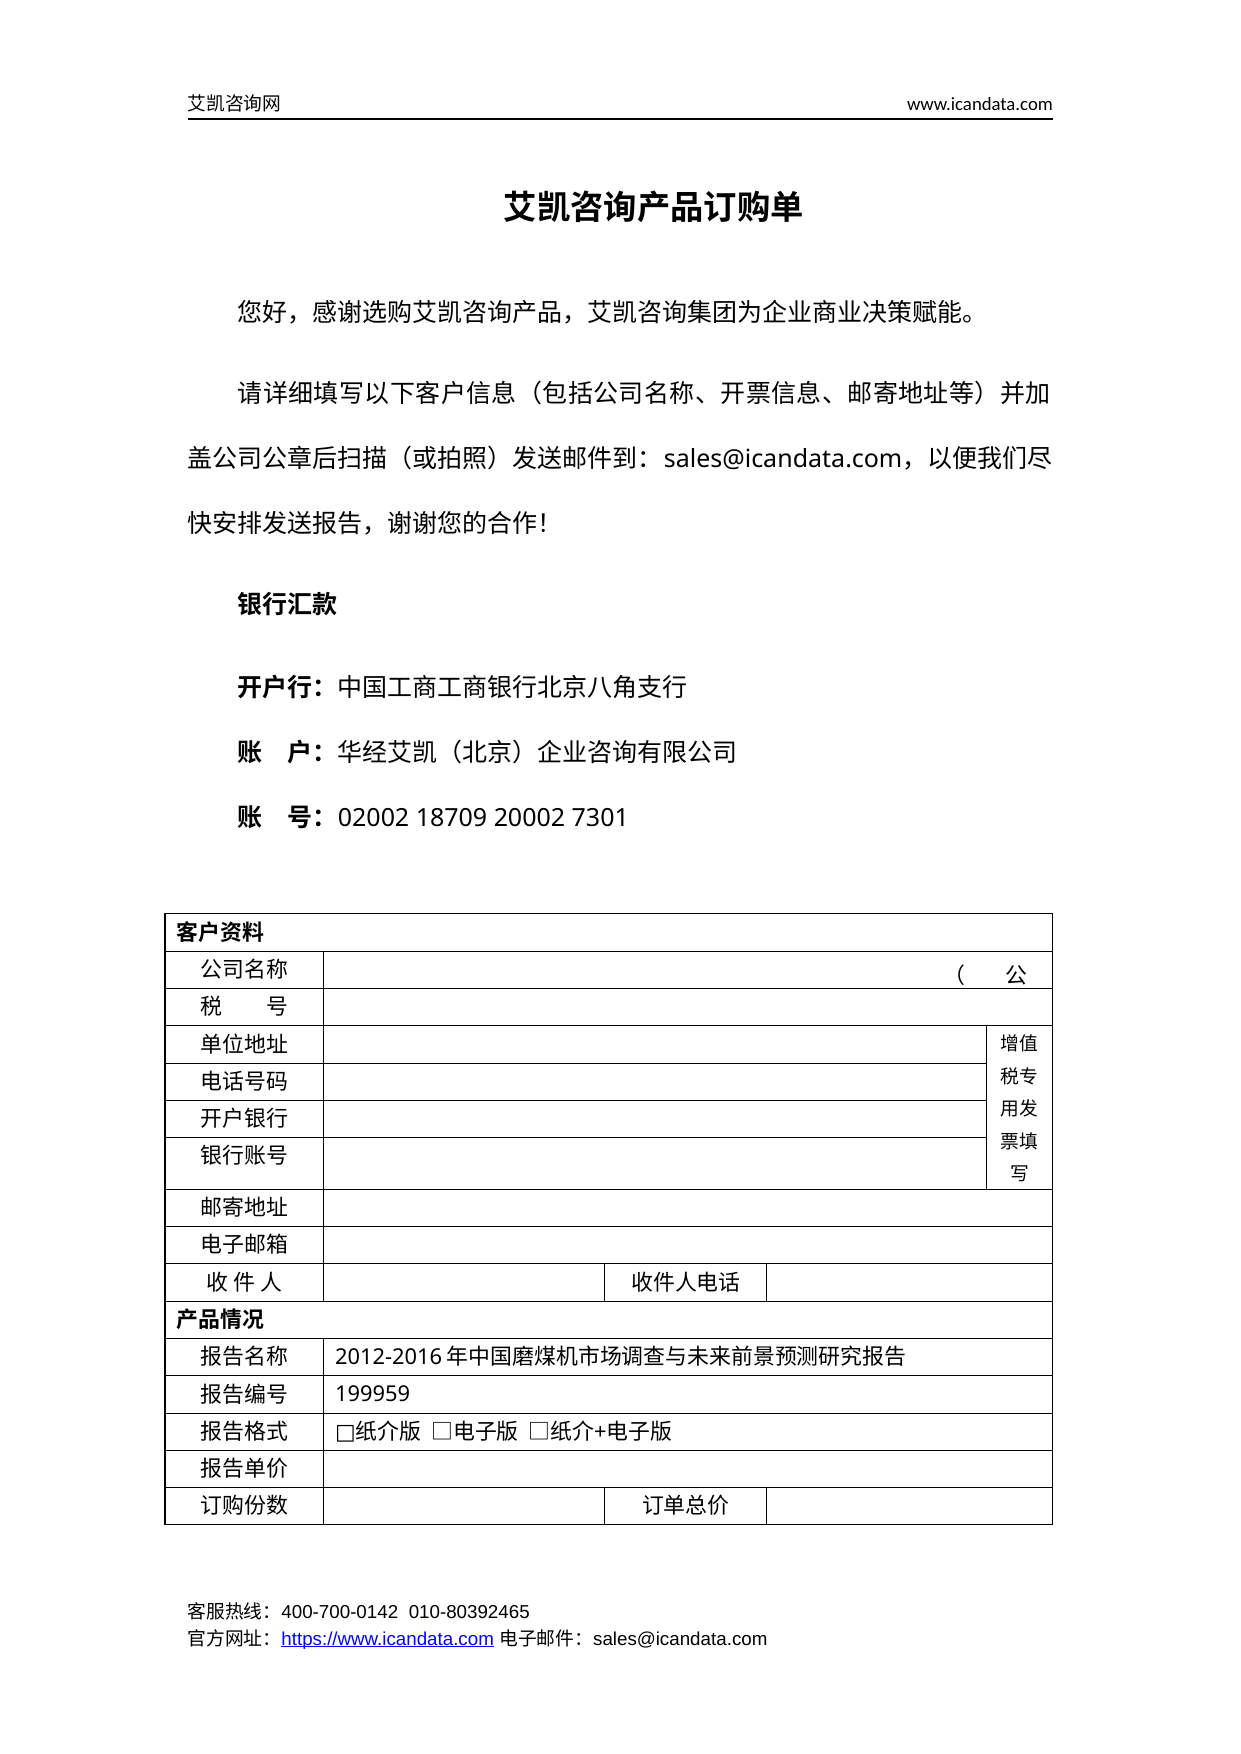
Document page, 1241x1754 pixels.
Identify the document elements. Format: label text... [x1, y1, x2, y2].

table_cell [767, 1264, 1052, 1301]
text 银行汇款 [187, 570, 1053, 635]
table_cell 银行账号 [166, 1138, 323, 1189]
table_cell 增值税专用发票填写 [987, 1026, 1052, 1189]
table_cell 报告编号 [166, 1376, 323, 1412]
table_header 客户资料 [166, 914, 1052, 951]
table_cell 邮寄地址 [166, 1190, 323, 1226]
table_cell [324, 1138, 986, 1189]
table_cell 收件人电话 [605, 1264, 766, 1301]
table_cell 199959 [324, 1376, 1052, 1412]
table_cell [324, 1227, 1052, 1263]
table_cell [324, 952, 1052, 988]
table_cell [324, 1190, 1052, 1226]
table_cell □纸介版 □电子版 □纸介+电子版 [324, 1414, 1052, 1450]
table_cell 收 件 人 [166, 1264, 323, 1301]
table_cell 税 号 [166, 989, 323, 1025]
table_cell [324, 1451, 1052, 1487]
table_cell [324, 1026, 986, 1062]
text 账 号：02002 18709 20002 7301 [187, 783, 1053, 848]
table_cell 开户银行 [166, 1101, 323, 1137]
text 您好，感谢选购艾凯咨询产品，艾凯咨询集团为企业商业决策赋能。 [187, 278, 1053, 343]
table_cell 2012-2016年中国磨煤机市场调查与未来前景预测研究报告 [324, 1339, 1052, 1375]
table_cell [324, 1101, 986, 1137]
text 艾凯咨询产品订购单 [187, 172, 1053, 237]
table_cell 订单总价 [605, 1488, 766, 1524]
table_cell 公司名称 [166, 952, 323, 988]
text 开户行：中国工商工商银行北京八角支行 [187, 653, 1053, 718]
text 请详细填写以下客户信息（包括公司名称、开票信息、邮寄地址等）并加盖公司公章后扫描（或拍照）发送邮件到：sales@icandata.com，以便我们尽快安排发送报告，谢谢您的合作！ [187, 359, 1053, 554]
table_cell 电话号码 [166, 1064, 323, 1100]
table_cell [324, 989, 1052, 1025]
table_cell 报告名称 [166, 1339, 323, 1375]
table_cell [324, 1264, 604, 1301]
table_cell [324, 1488, 604, 1524]
table_cell 电子邮箱 [166, 1227, 323, 1263]
table_cell 产品情况 [166, 1302, 1052, 1338]
table_cell 报告格式 [166, 1414, 323, 1450]
table_cell [324, 1064, 986, 1100]
table_cell [767, 1488, 1052, 1524]
table_cell 报告单价 [166, 1451, 323, 1487]
table_cell 单位地址 [166, 1026, 323, 1062]
table_cell 订购份数 [166, 1488, 323, 1524]
text 账 户：华经艾凯（北京）企业咨询有限公司 [187, 718, 1053, 783]
